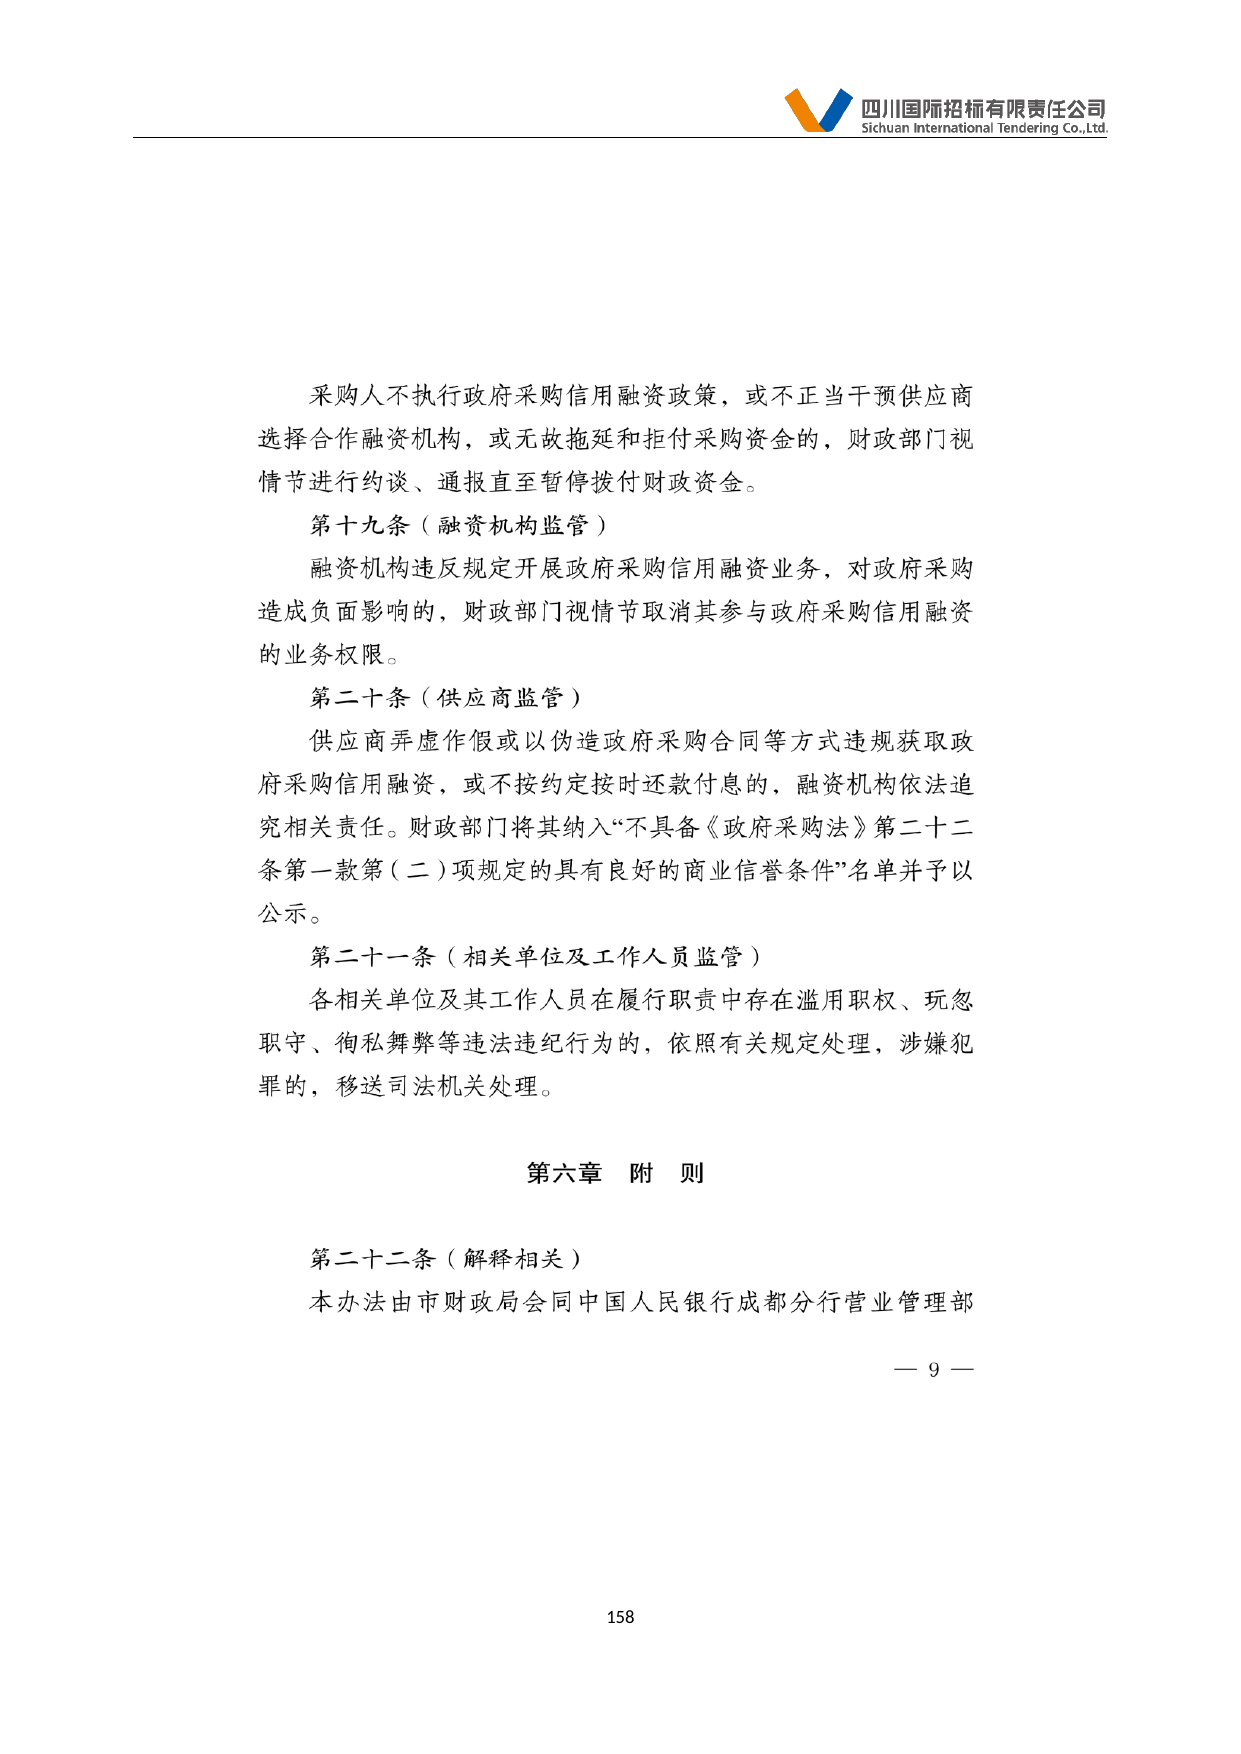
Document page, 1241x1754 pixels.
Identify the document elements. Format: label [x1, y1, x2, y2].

picture [132, 217, 1096, 1476]
picture [784, 88, 1108, 135]
